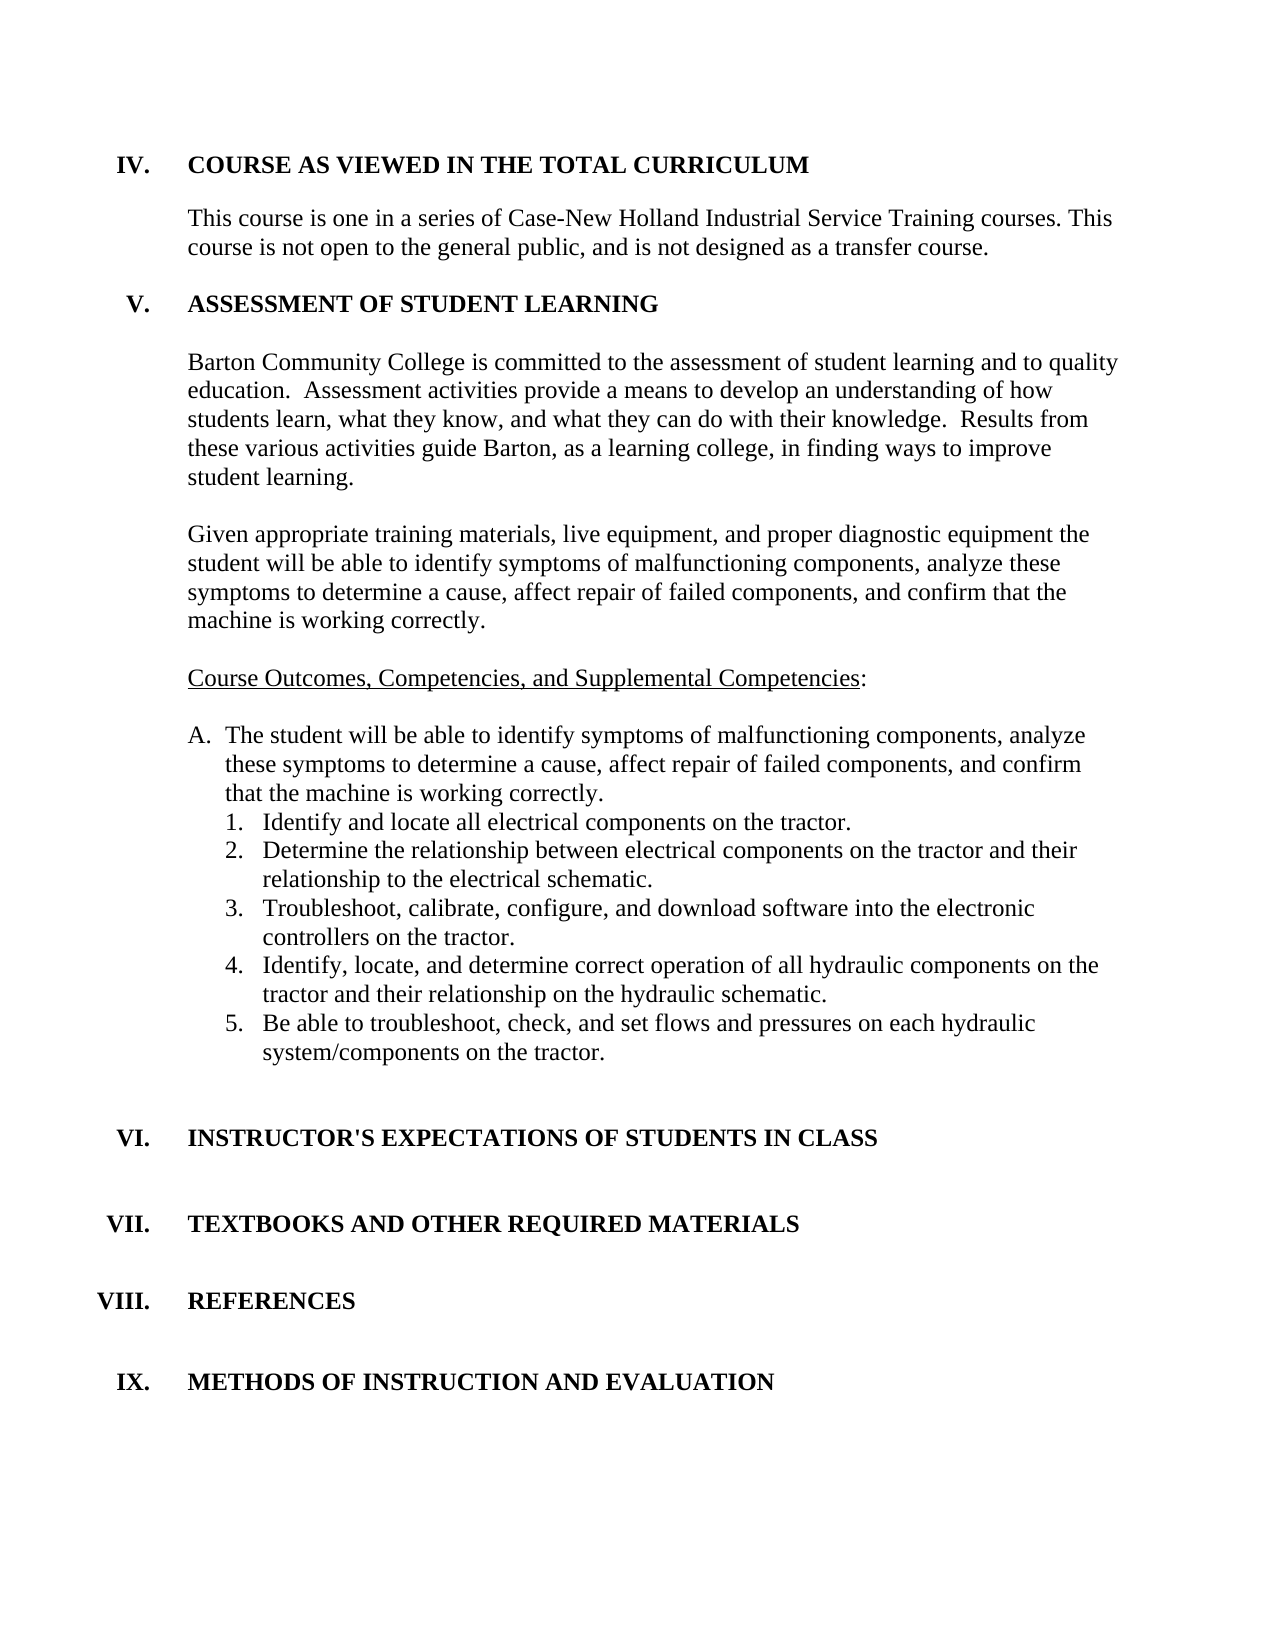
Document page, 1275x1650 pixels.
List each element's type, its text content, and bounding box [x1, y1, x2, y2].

text 3. Troubleshoot, calibrate, configure, and download software into the electronic controllers on the tractor. [225, 893, 1125, 950]
text 2. Determine the relationship between electrical components on the tractor and their relationship to the electrical schematic. [225, 835, 1125, 893]
list ASSESSMENT OF STUDENT LEARNING [150, 289, 1125, 318]
text Course Outcomes, Competencies, and Supplemental Competencies: [150, 663, 1125, 692]
list The student will be able to identify symptoms of malfunctioning components, analyze these symptoms to determine a cause, affect repair of failed components, and confirm that the machine is working correctly. [187, 720, 1125, 807]
text 1. Identify and locate all electrical components on the tractor. [225, 807, 1125, 835]
text 5. Be able to troubleshoot, check, and set flows and pressures on each hydraulic system/components on the tractor. [225, 1008, 1125, 1065]
text This course is one in a series of Case-New Holland Industrial Service Training courses. This course is not open to the general public, and is not designed as a transfer course. [187, 203, 1125, 260]
text 4. Identify, locate, and determine correct operation of all hydraulic components on the tractor and their relationship on the hydraulic schematic. [225, 950, 1125, 1008]
text Given appropriate training materials, live equipment, and proper diagnostic equipment the student will be able to identify symptoms of malfunctioning components, analyze these symptoms to determine a cause, affect repair of failed components, and confirm that the machine is working correctly. [187, 519, 1125, 634]
text Barton Community College is committed to the assessment of student learning and to quality education. Assessment activities provide a means to develop an understanding of how students learn, what they know, and what they can do with their knowledge. Results from these various activities guide Barton, as a learning college, in finding ways to improve student learning. [187, 347, 1125, 490]
subtitle TEXTBOOKS AND OTHER REQUIRED MATERIALS [150, 1209, 1125, 1238]
subtitle COURSE AS VIEWED IN THE TOTAL CURRICULUM [150, 150, 1125, 179]
subtitle METHODS OF INSTRUCTION AND EVALUATION [150, 1367, 1125, 1396]
subtitle REFERENCES [150, 1286, 1125, 1315]
subtitle INSTRUCTOR'S EXPECTATIONS OF STUDENTS IN CLASS [150, 1123, 1125, 1152]
